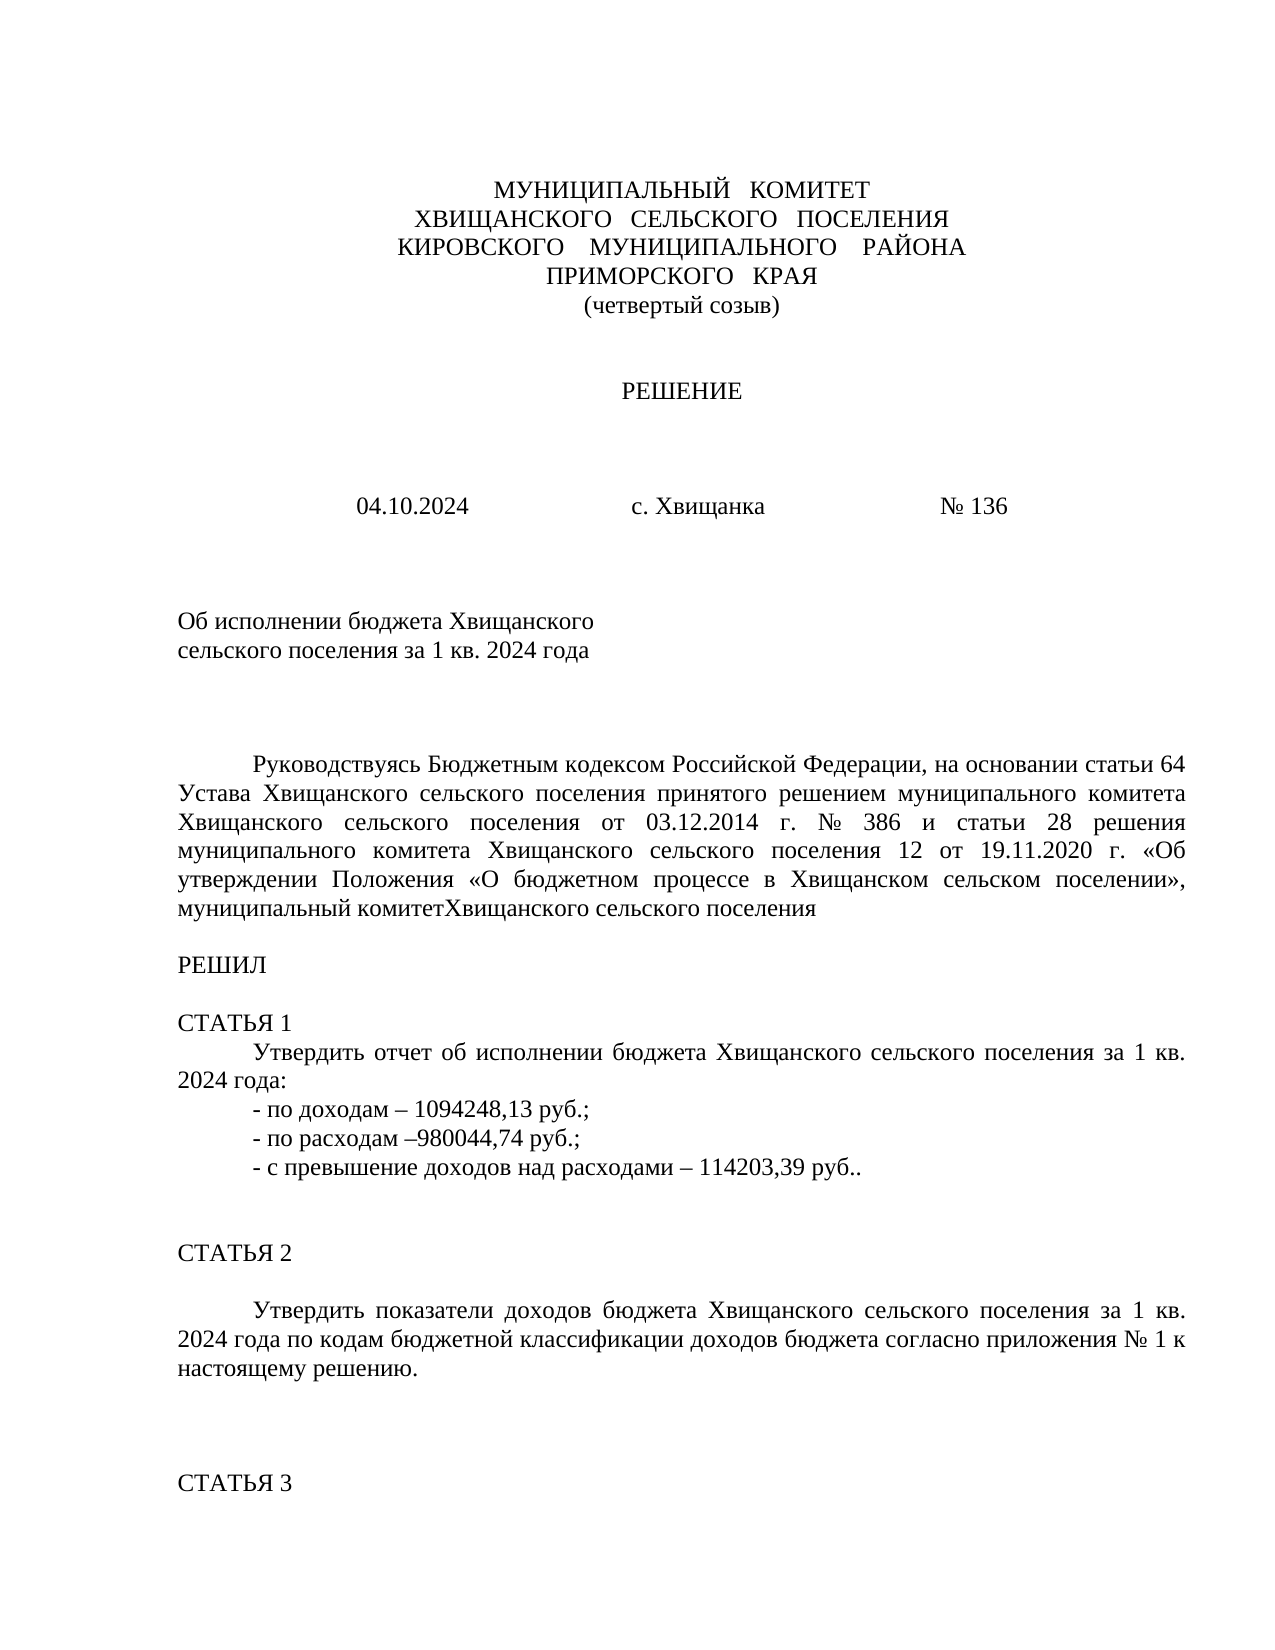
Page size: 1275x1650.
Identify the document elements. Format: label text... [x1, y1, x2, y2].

text (четвертый созыв) [177, 290, 1186, 319]
text КИРОВСКОГО МУНИЦИПАЛЬНОГО РАЙОНА [177, 232, 1186, 261]
text СТАТЬЯ 1 [177, 1008, 1186, 1037]
text - по расходам –980044,74 руб.; [177, 1123, 1186, 1152]
text ПРИМОРСКОГО КРАЯ [177, 261, 1186, 290]
text СТАТЬЯ 2 [177, 1238, 1186, 1267]
text - по доходам – 1094248,13 руб.; [177, 1094, 1186, 1123]
text РЕШЕНИЕ [177, 376, 1186, 405]
text - с превышение доходов над расходами – 114203,39 руб.. [177, 1152, 1186, 1180]
text Об исполнении бюджета Хвищанского [177, 606, 1186, 635]
text ХВИЩАНСКОГО СЕЛЬСКОГО ПОСЕЛЕНИЯ [177, 204, 1186, 232]
text Утвердить отчет об исполнении бюджета Хвищанского сельского поселения за 1 кв. 2024 года: [177, 1037, 1186, 1094]
text сельского поселения за 1 кв. 2024 года [177, 635, 1186, 664]
text СТАТЬЯ 3 [177, 1468, 1186, 1497]
text 04.10.2024 с. Хвищанка № 136 [177, 491, 1186, 520]
text Руководствуясь Бюджетным кодексом Российской Федерации, на основании статьи 64 Устава Хвищанского сельского поселения принятого решением муниципального комитета Хвищанского сельского поселения от 03.12.2014 г. № 386 и статьи 28 решения муниципального комитета Хвищанского сельского поселения 12 от 19.11.2020 г. «Об утверждении Положения «О бюджетном процессе в Хвищанском сельском поселении», муниципальный комитетХвищанского сельского поселения [177, 749, 1186, 922]
text Утвердить показатели доходов бюджета Хвищанского сельского поселения за 1 кв. 2024 года по кодам бюджетной классификации доходов бюджета согласно приложения № 1 к настоящему решению. [177, 1295, 1186, 1382]
text РЕШИЛ [177, 950, 1186, 979]
text МУНИЦИПАЛЬНЫЙ КОМИТЕТ [177, 175, 1186, 204]
